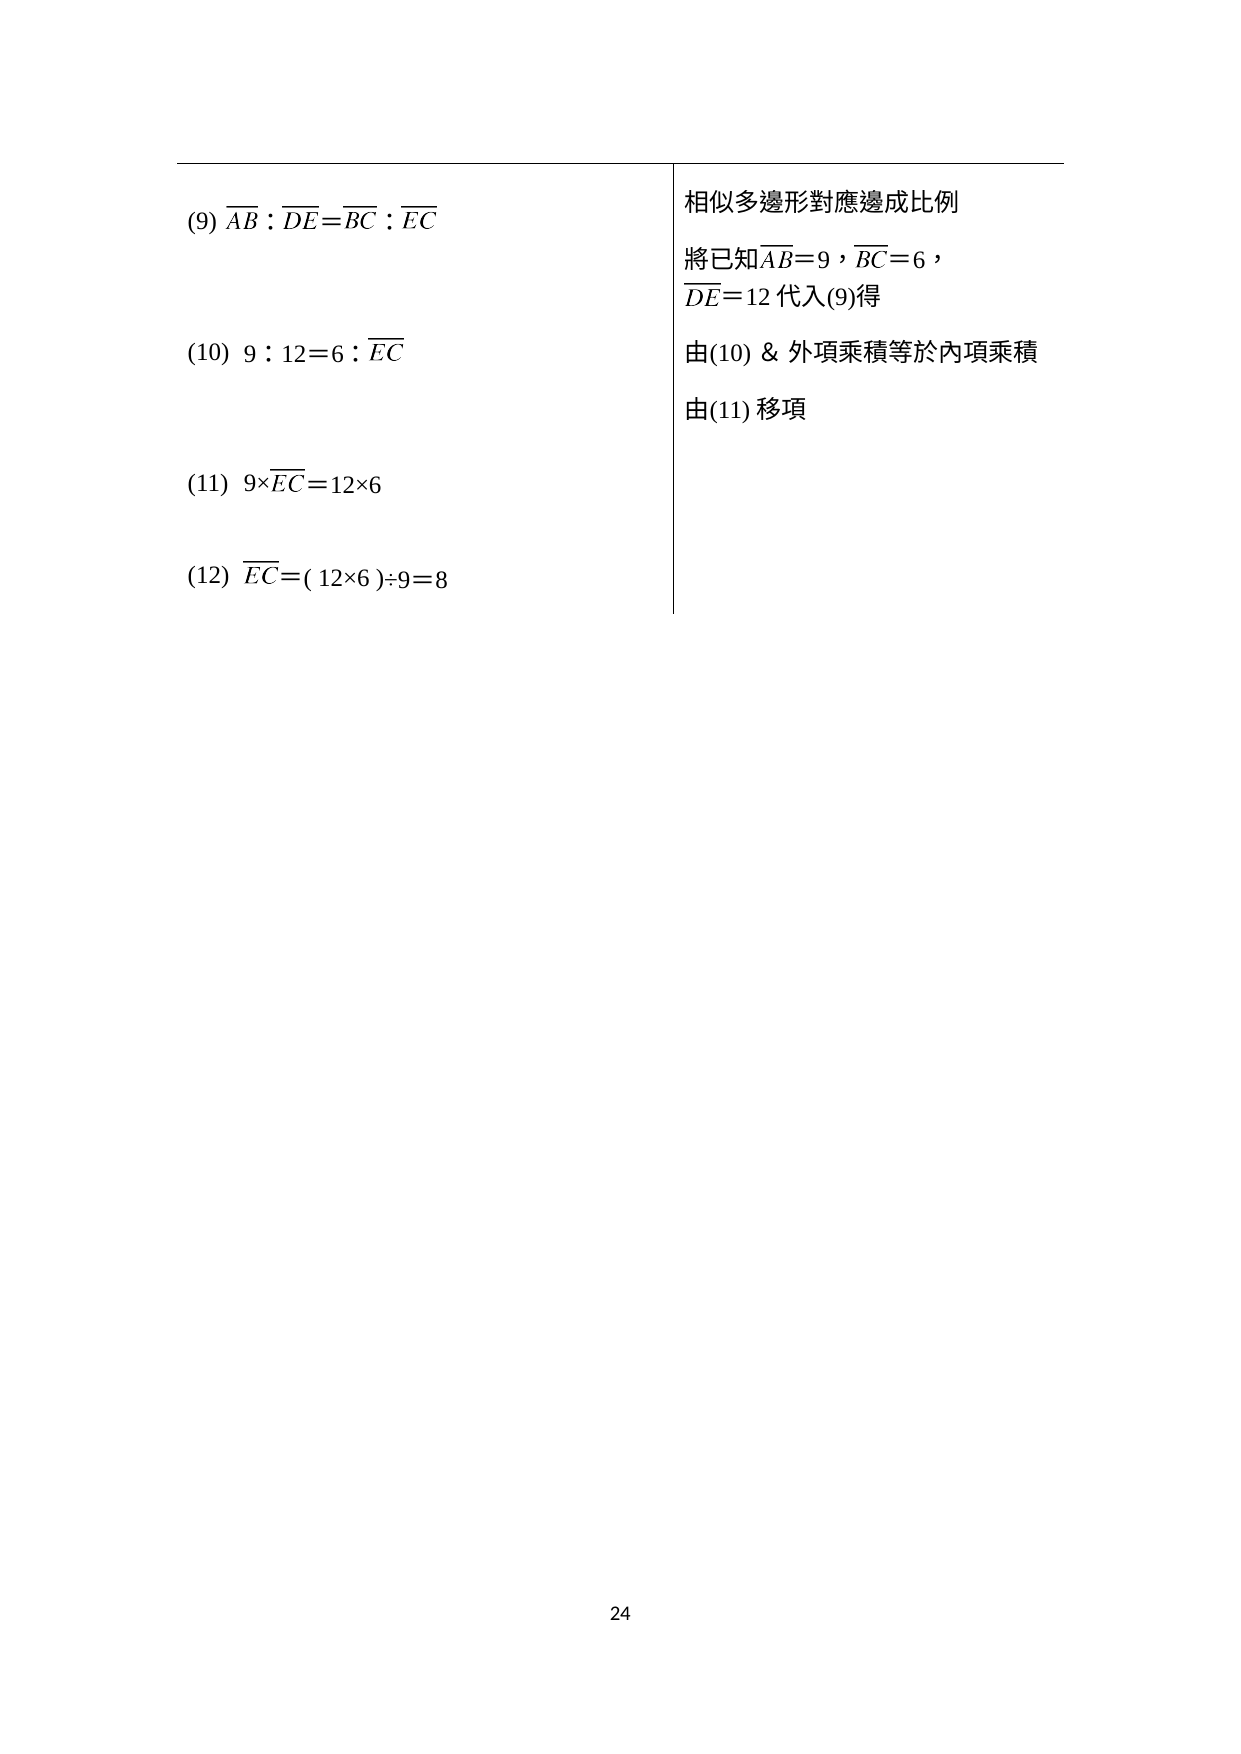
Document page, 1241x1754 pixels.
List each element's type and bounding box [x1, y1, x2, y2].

picture [225, 206, 258, 229]
picture [854, 245, 888, 268]
picture [684, 283, 721, 306]
picture [759, 245, 793, 268]
picture [270, 469, 305, 492]
picture [282, 206, 319, 229]
picture [401, 206, 437, 229]
table_cell [177, 164, 673, 613]
table_cell [674, 164, 1064, 613]
picture [343, 206, 377, 229]
picture [368, 338, 404, 361]
picture [243, 561, 279, 584]
